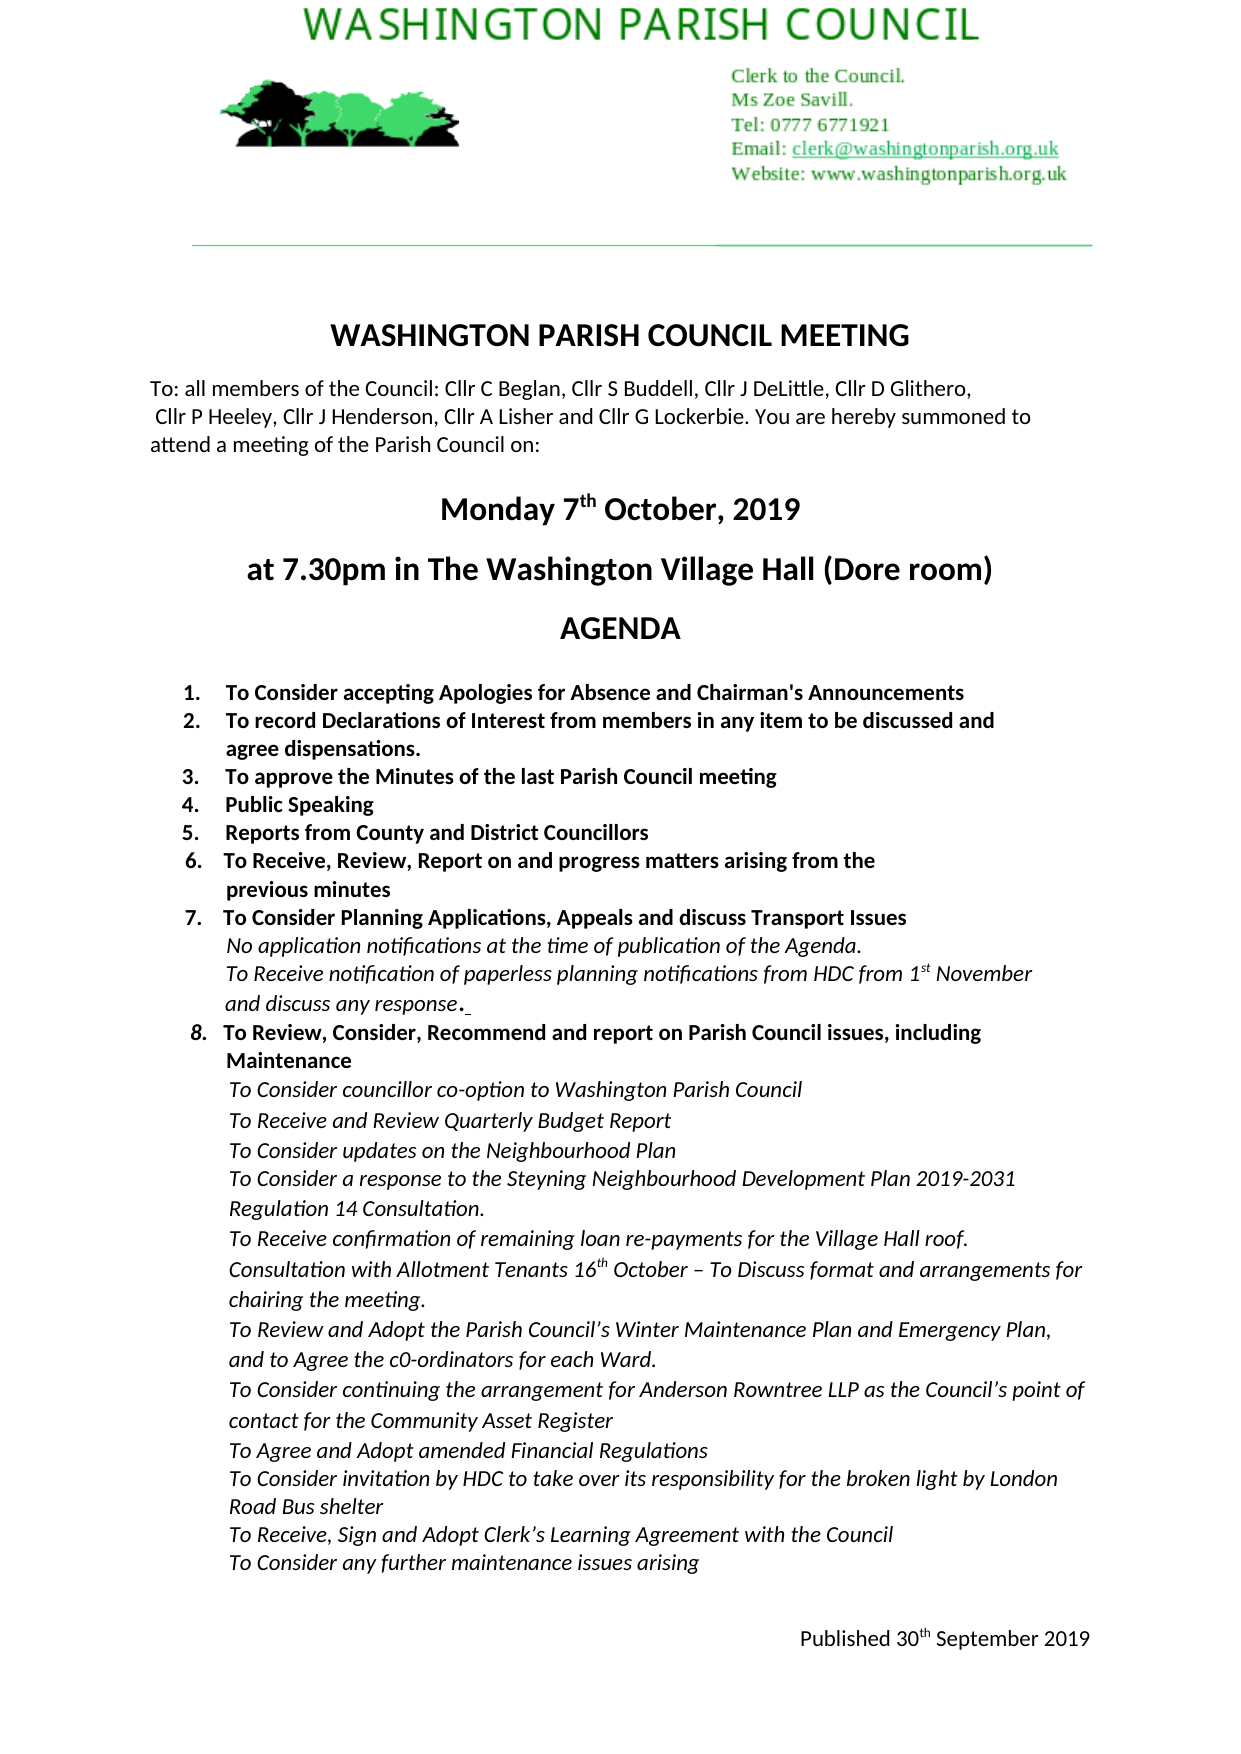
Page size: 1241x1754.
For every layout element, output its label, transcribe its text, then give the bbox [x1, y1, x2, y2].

text WASHINGTON PARISH COUNCIL MEETING [150, 314, 1090, 355]
text To: all members of the Council: Cllr C Beglan, Cllr S Buddell, Cllr J DeLittle, Cllr D Glithero, [150, 374, 1090, 402]
text Cllr P Heeley, Cllr J Henderson, Cllr A Lisher and Cllr G Lockerbie. You are hereby summoned to attend a meeting of the Parish Council on: [150, 402, 1090, 458]
table_header To Consider accepting Apologies for Absence and Chairman's Announcements [150, 679, 1090, 706]
text at 7.30pm in The Washington Village Hall (Dore room) [150, 548, 1090, 588]
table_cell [150, 706, 1090, 1577]
text Monday 7th October, 2019 [150, 488, 1090, 529]
text AGENDA [150, 607, 1090, 648]
